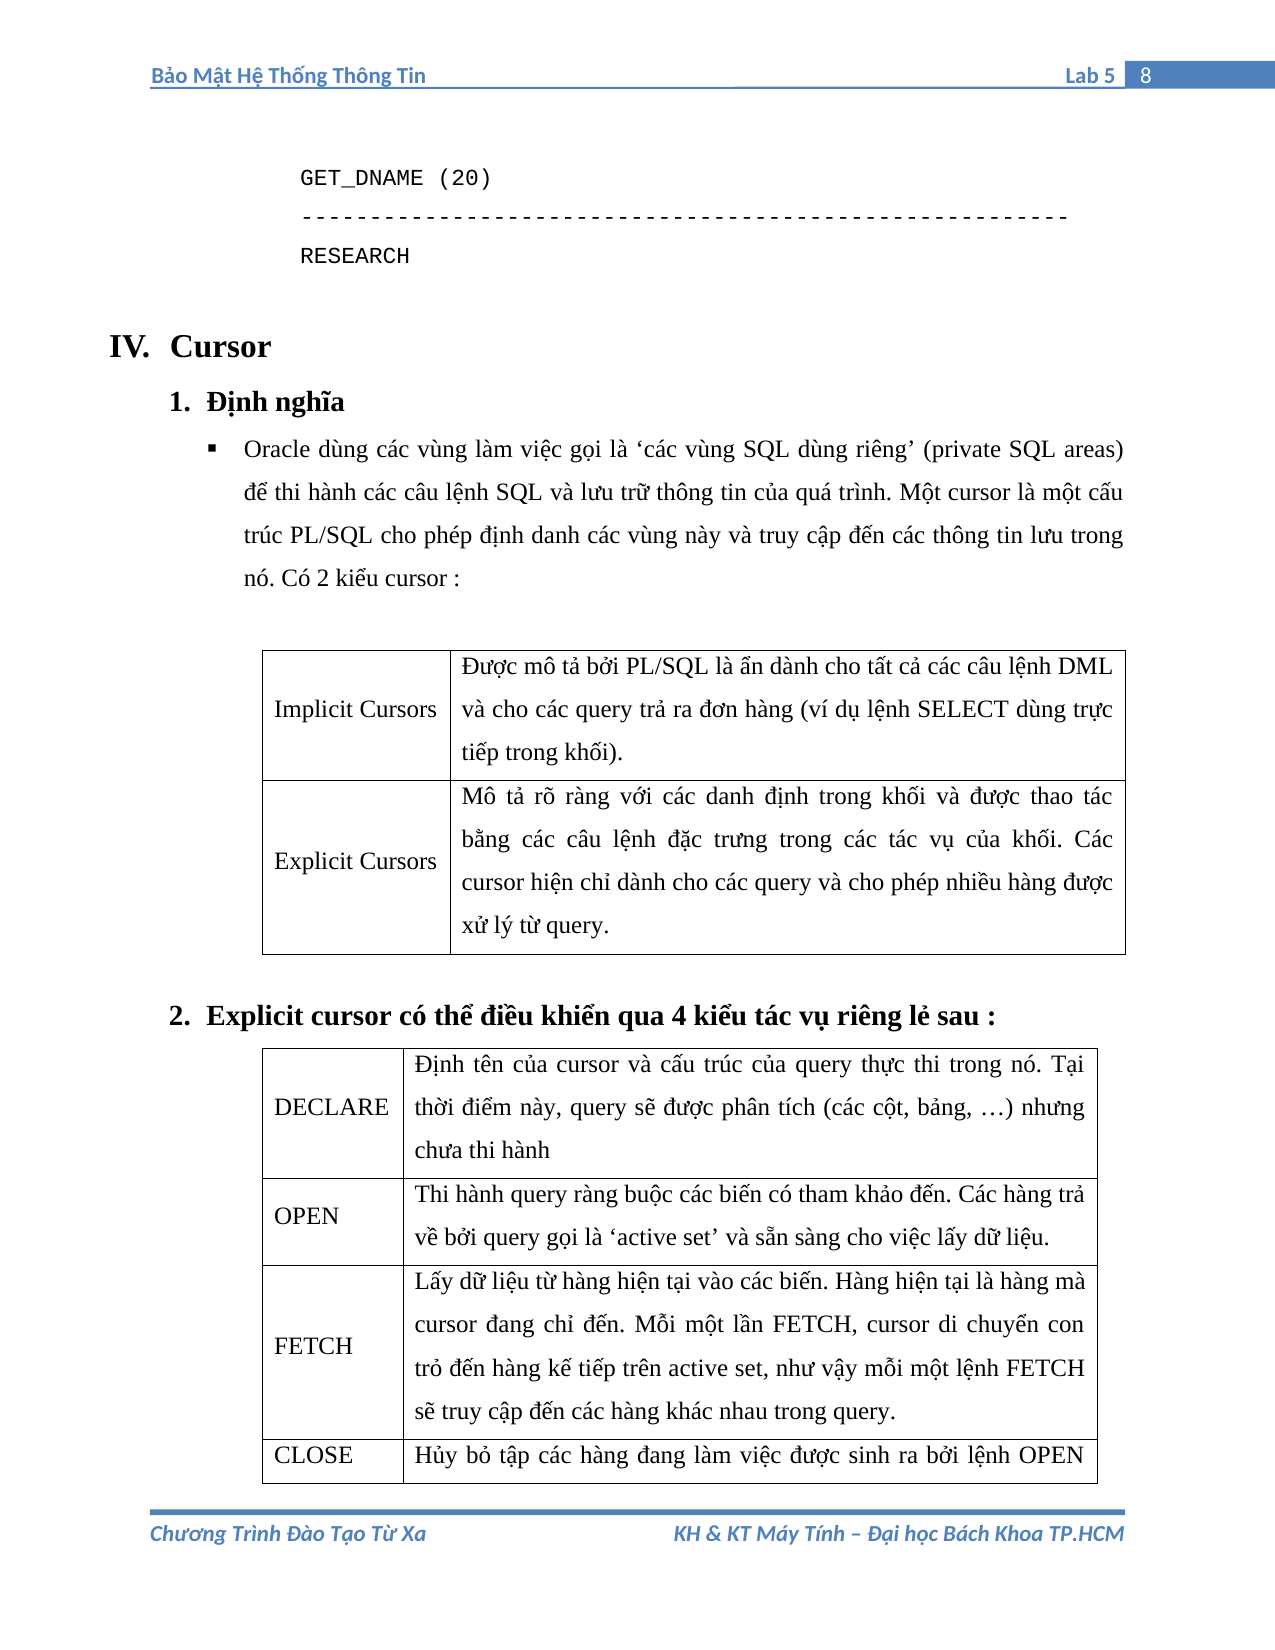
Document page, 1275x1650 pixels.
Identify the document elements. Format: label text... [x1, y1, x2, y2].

table_cell OPEN [263, 1179, 403, 1265]
table_cell CLOSE [263, 1440, 403, 1483]
table_cell Explicit Cursors [263, 781, 450, 953]
text -------------------------------------------------------- [300, 205, 1125, 231]
table_header Định tên của cursor và cấu trúc của query thực thi trong nó. Tại thời điểm này, query sẽ được phân tích (các cột, bảng, …) nhưng chưa thi hành [404, 1049, 1097, 1178]
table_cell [404, 1440, 1097, 1483]
table_cell Mô tả rõ ràng với các danh định trong khối và được thao tác bằng các câu lệnh đặc trưng trong các tác vụ của khối. Các cursor hiện chỉ dành cho các query và cho phép nhiều hàng được xử lý từ query. [451, 781, 1125, 953]
subtitle Định nghĩa [169, 384, 1125, 417]
table_header DECLARE [263, 1049, 403, 1178]
subtitle Cursor [150, 326, 1125, 364]
table_cell Lấy dữ liệu từ hàng hiện tại vào các biến. Hàng hiện tại là hàng mà cursor đang chỉ đến. Mỗi một lần FETCH, cursor di chuyển con trỏ đến hàng kế tiếp trên active set, như vậy mỗi một lệnh FETCH sẽ truy cập đến các hàng khác nhau trong query. [404, 1266, 1097, 1439]
table_cell Thi hành query ràng buộc các biến có tham khảo đến. Các hàng trả về bởi query gọi là ‘active set’ và sẵn sàng cho việc lấy dữ liệu. [404, 1179, 1097, 1265]
table_cell FETCH [263, 1266, 403, 1439]
table_header Được mô tả bởi PL/SQL là ẩn dành cho tất cả các câu lệnh DML và cho các query trả ra đơn hàng (ví dụ lệnh SELECT dùng trực tiếp trong khối). [451, 651, 1125, 780]
table_header Implicit Cursors [263, 651, 450, 780]
text GET_DNAME (20) [300, 167, 1125, 192]
list Oracle dùng các vùng làm việc gọi là ‘các vùng SQL dùng riêng’ (private SQL areas) để thi hành các câu lệnh SQL và lưu trữ thông tin của quá trình. Một cursor là một cấu trúc PL/SQL cho phép định danh các vùng này và truy cập đến các thông tin lưu trong nó. Có 2 kiểu cursor : [206, 434, 1125, 592]
subtitle Explicit cursor có thể điều khiển qua 4 kiểu tác vụ riêng lẻ sau : [169, 998, 1125, 1031]
text RESEARCH [300, 244, 1125, 270]
